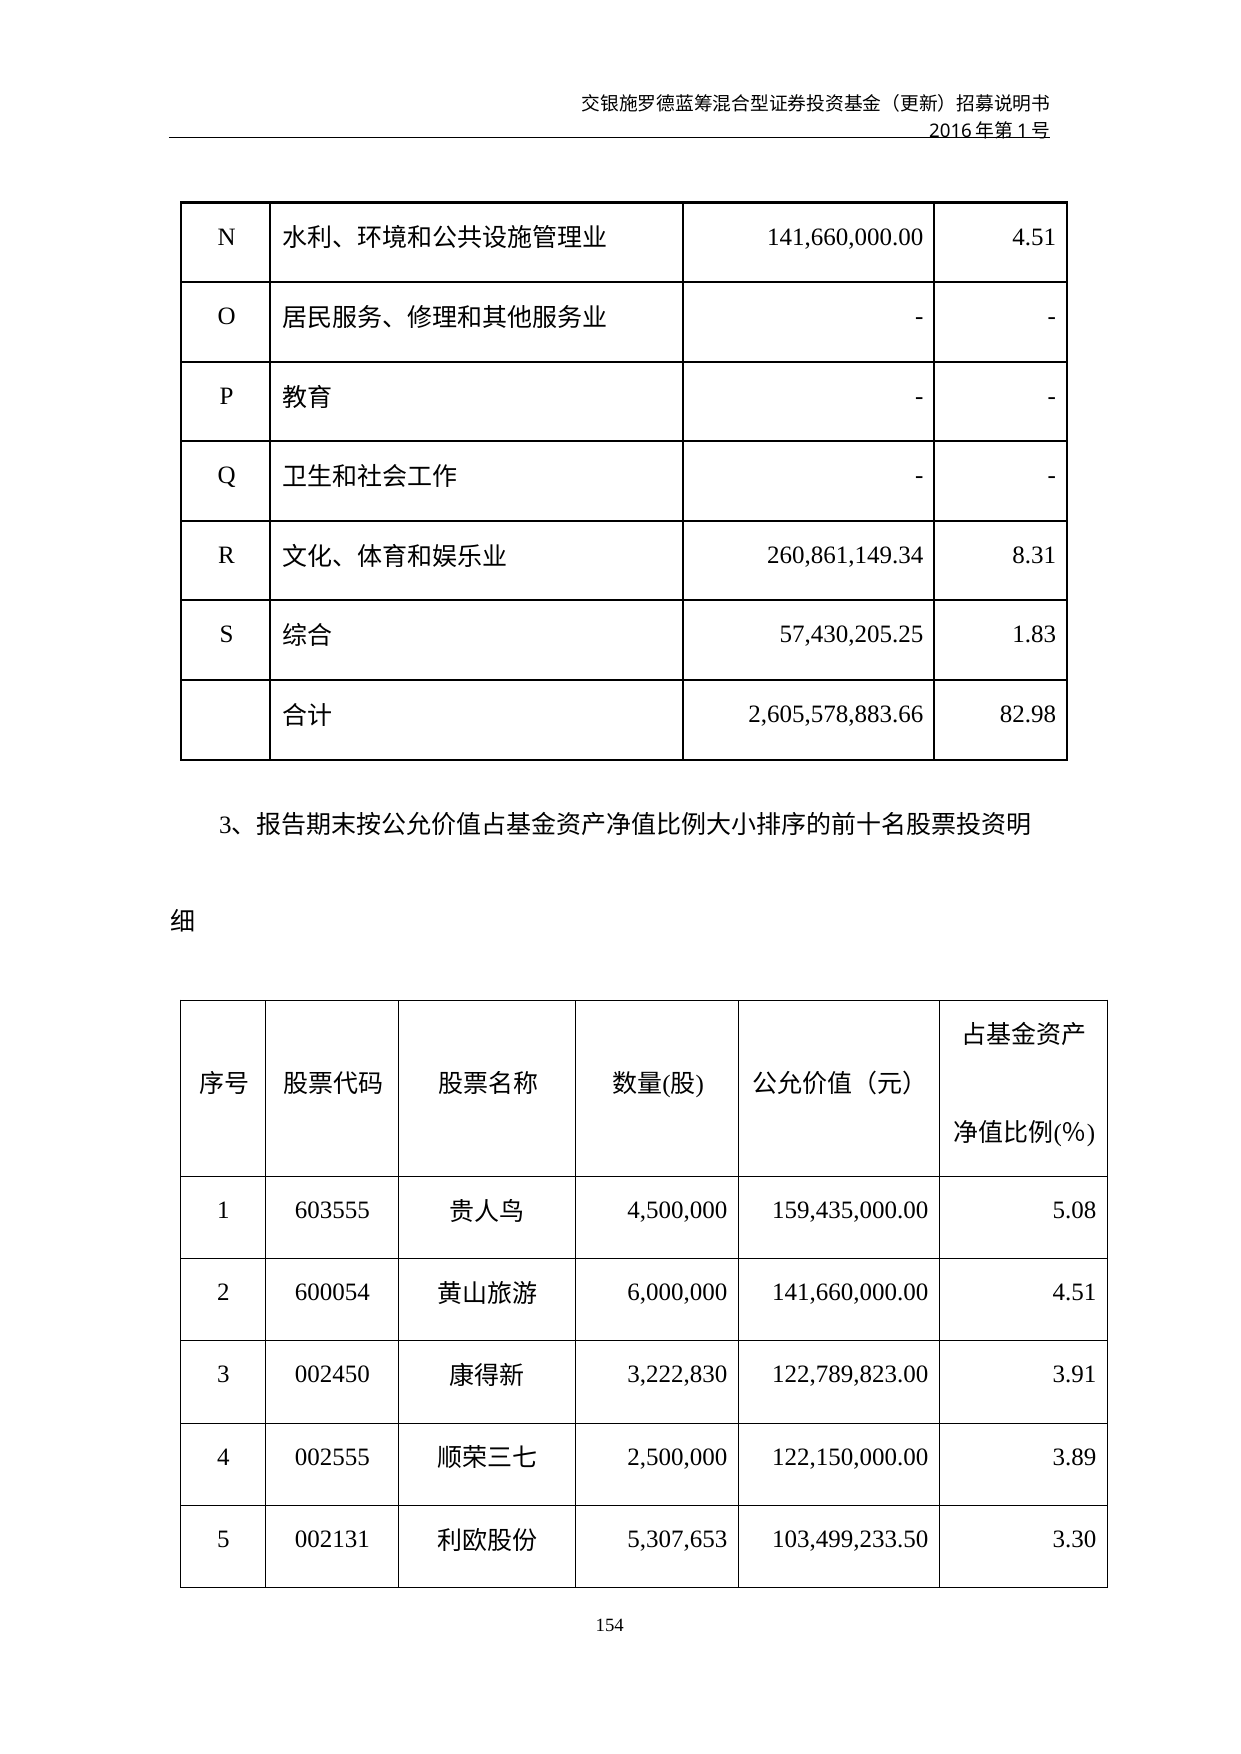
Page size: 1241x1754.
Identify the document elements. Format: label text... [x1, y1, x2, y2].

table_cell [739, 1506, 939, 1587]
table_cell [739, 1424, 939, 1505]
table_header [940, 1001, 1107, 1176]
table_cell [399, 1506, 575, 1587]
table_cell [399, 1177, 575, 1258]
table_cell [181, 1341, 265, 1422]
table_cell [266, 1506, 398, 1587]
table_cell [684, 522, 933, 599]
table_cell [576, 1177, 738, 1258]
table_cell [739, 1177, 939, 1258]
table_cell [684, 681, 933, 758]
list 报告期末按公允价值占基金资产净值比例大小排序的前十名股票投资明细 [171, 790, 1050, 952]
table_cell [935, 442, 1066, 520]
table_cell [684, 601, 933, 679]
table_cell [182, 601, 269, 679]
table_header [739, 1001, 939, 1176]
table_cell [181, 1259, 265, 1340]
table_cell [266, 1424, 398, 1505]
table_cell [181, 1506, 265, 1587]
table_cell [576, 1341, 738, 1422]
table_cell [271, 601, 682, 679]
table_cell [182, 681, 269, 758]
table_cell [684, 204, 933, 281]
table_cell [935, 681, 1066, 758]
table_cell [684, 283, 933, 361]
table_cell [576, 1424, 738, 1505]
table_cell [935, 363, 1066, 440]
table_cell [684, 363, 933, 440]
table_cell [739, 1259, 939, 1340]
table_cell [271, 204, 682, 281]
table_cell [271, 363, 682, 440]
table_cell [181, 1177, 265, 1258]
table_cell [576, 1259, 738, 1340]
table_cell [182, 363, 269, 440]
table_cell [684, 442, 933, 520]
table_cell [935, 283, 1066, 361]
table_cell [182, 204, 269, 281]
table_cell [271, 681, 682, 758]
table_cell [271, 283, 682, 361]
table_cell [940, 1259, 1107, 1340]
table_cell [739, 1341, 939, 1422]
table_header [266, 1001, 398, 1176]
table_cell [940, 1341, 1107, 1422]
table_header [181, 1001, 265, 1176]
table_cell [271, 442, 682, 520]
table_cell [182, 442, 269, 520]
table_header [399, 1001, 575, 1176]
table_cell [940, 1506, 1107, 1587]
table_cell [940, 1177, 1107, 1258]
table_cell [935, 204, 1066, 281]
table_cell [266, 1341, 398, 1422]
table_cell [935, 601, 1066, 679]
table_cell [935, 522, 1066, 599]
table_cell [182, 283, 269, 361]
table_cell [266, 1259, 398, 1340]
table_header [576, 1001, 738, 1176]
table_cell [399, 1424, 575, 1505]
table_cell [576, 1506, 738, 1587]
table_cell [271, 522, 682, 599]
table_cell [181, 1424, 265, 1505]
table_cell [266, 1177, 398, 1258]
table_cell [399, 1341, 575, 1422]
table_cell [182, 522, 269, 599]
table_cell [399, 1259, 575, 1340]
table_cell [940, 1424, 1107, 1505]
